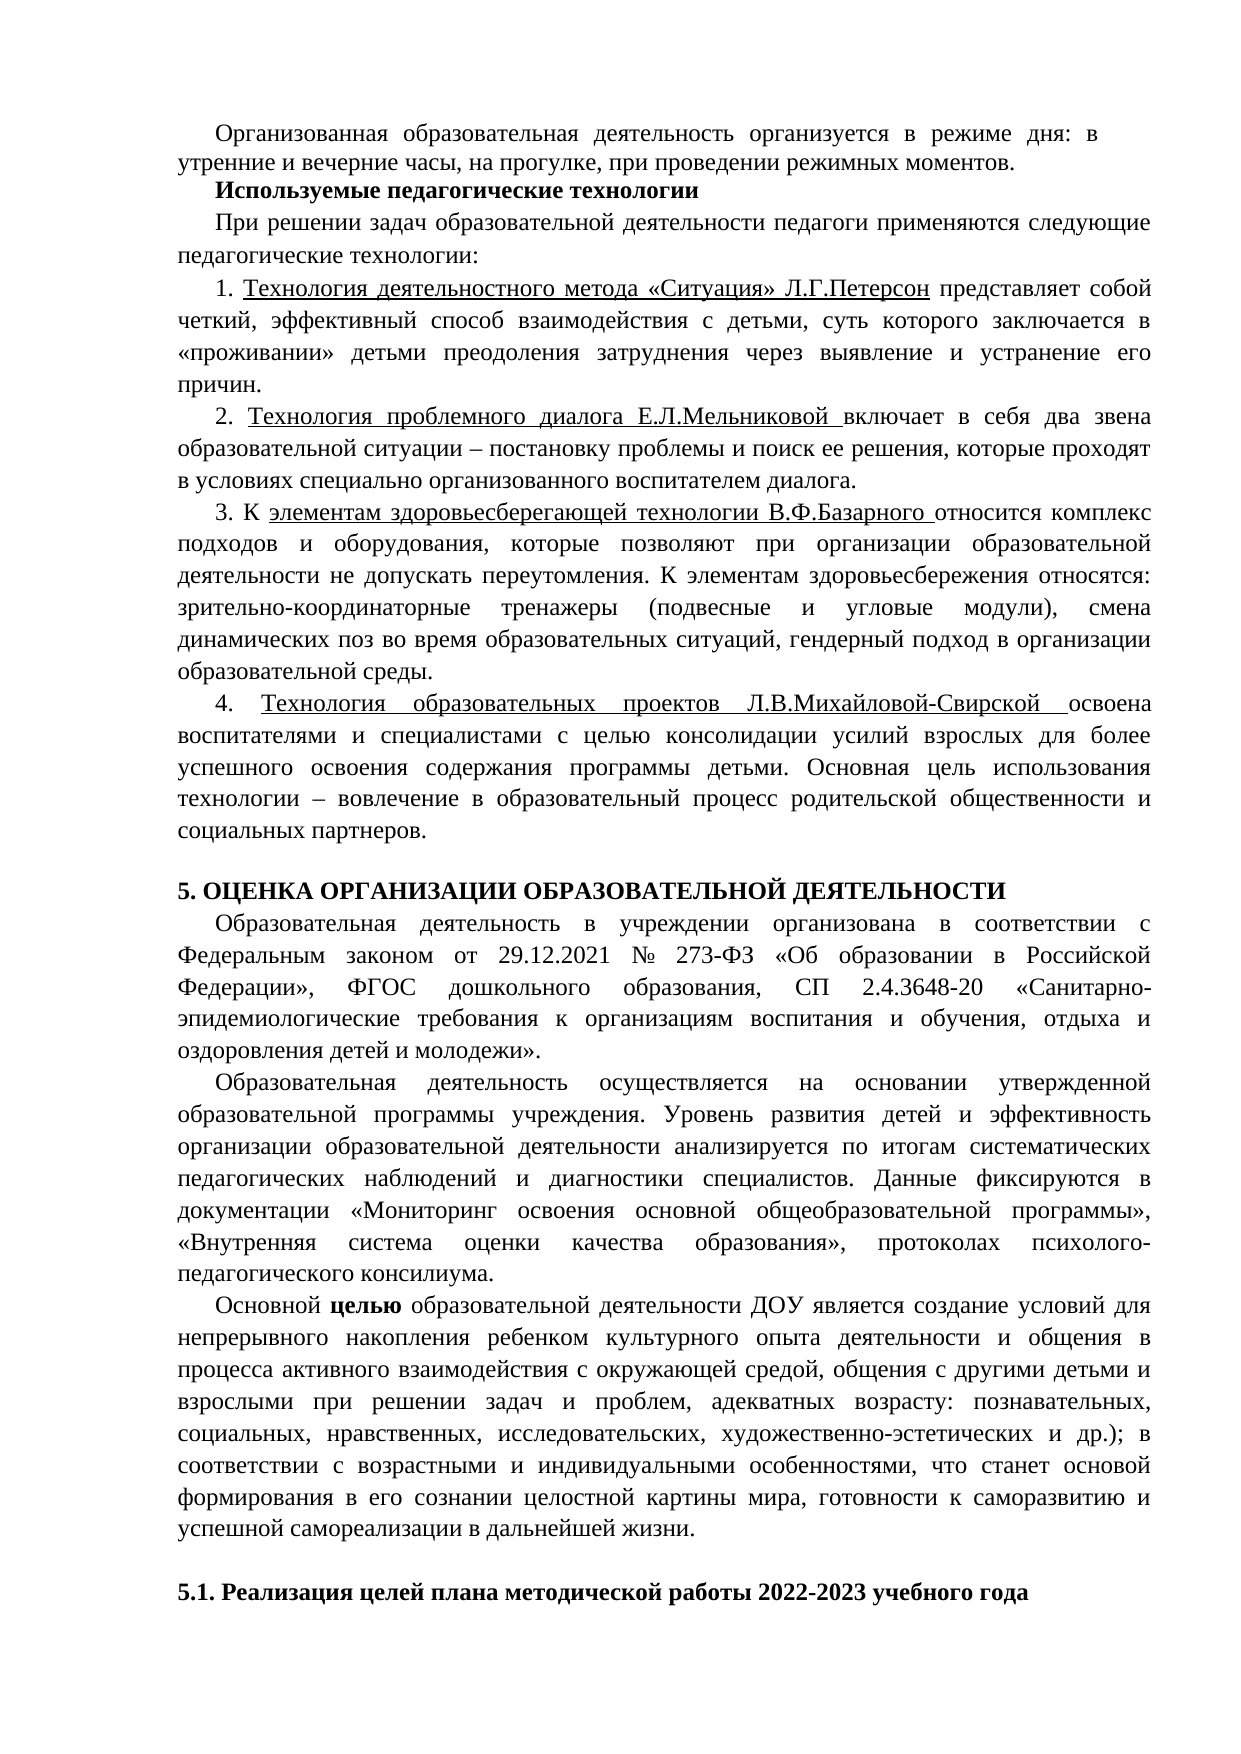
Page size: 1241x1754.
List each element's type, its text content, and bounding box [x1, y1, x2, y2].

text 5. ОЦЕНКА ОРГАНИЗАЦИИ ОБРАЗОВАТЕЛЬНОЙ ДЕЯТЕЛЬНОСТИ [177, 876, 1152, 905]
text Организованная образовательная деятельность организуется в режиме дня: в утренние и вечерние часы, на прогулке, при проведении режимных моментов. [177, 118, 1099, 176]
text 3. К элементам здоровьесберегающей технологии В.Ф.Базарного относится комплекс подходов и оборудования, которые позволяют при организации образовательной деятельности не допускать переутомления. К элементам здоровьесбережения относятся: зрительно-координаторные тренажеры (подвесные и угловые модули), смена динамических поз во время образовательных ситуаций, гендерный подход в организации образовательной среды. [177, 497, 1152, 685]
text Образовательная деятельность осуществляется на основании утвержденной образовательной программы учреждения. Уровень развития детей и эффективность организации образовательной деятельности анализируется по итогам систематических педагогических наблюдений и диагностики специалистов. Данные фиксируются в документации «Мониторинг освоения основной общеобразовательной программы», «Внутренняя система оценки качества образования», протоколах психолого-педагогического консилиума. [177, 1067, 1152, 1287]
text Образовательная деятельность в учреждении организована в соответствии с Федеральным законом от 29.12.2021 № 273-ФЗ «Об образовании в Российской Федерации», ФГОС дошкольного образования, СП 2.4.3648-20 «Санитарно-эпидемиологические требования к организациям воспитания и обучения, отдыха и оздоровления детей и молодежи». [177, 1032, 1152, 1064]
text 2. Технология проблемного диалога Е.Л.Мельниковой включает в себя два звена образовательной ситуации – постановку проблемы и поиск ее решения, которые проходят в условиях специально организованного воспитателем диалога. [177, 401, 1152, 493]
text Образовательная деятельность в учреждении организована в соответствии с Федеральным законом от 29.12.2021 № 273-ФЗ «Об образовании в Российской Федерации», ФГОС дошкольного образования, СП 2.4.3648-20 «Санитарно-эпидемиологические требования к организациям воспитания и обучения, отдыха и оздоровления детей и молодежи». [177, 908, 1152, 1004]
text При решении задач образовательной деятельности педагоги применяются следующие педагогические технологии: [177, 207, 1152, 270]
text 4. Технология образовательных проектов Л.В.Михайловой-Свирской освоена воспитателями и специалистами с целью консолидации усилий взрослых для более успешного освоения содержания программы детьми. Основная цель использования технологии – вовлечение в образовательный процесс родительской общественности и социальных партнеров. [177, 688, 1152, 844]
text Основной целью образовательной деятельности ДОУ является создание условий для непрерывного накопления ребенком культурного опыта деятельности и общения в процесса активного взаимодействия с окружающей средой, общения с другими детьми и взрослыми при решении задач и проблем, адекватных возрасту: познавательных, социальных, нравственных, исследовательских, художественно-эстетических и др.); в соответствии с возрастными и индивидуальными особенностями, что станет основой формирования в его сознании целостной картины мира, готовности к саморазвитию и успешной самореализации в дальнейшей жизни. [177, 1290, 1152, 1542]
text 5.1. Реализация целей плана методической работы 2022-2023 учебного года [177, 1577, 1152, 1606]
text Используемые педагогические технологии [177, 176, 1152, 204]
text 1. Технология деятельностного метода «Ситуация» Л.Г.Петерсон представляет собой четкий, эффективный способ взаимодействия с детьми, суть которого заключается в «проживании» детьми преодоления затруднения через выявление и устранение его причин. [177, 273, 1152, 398]
